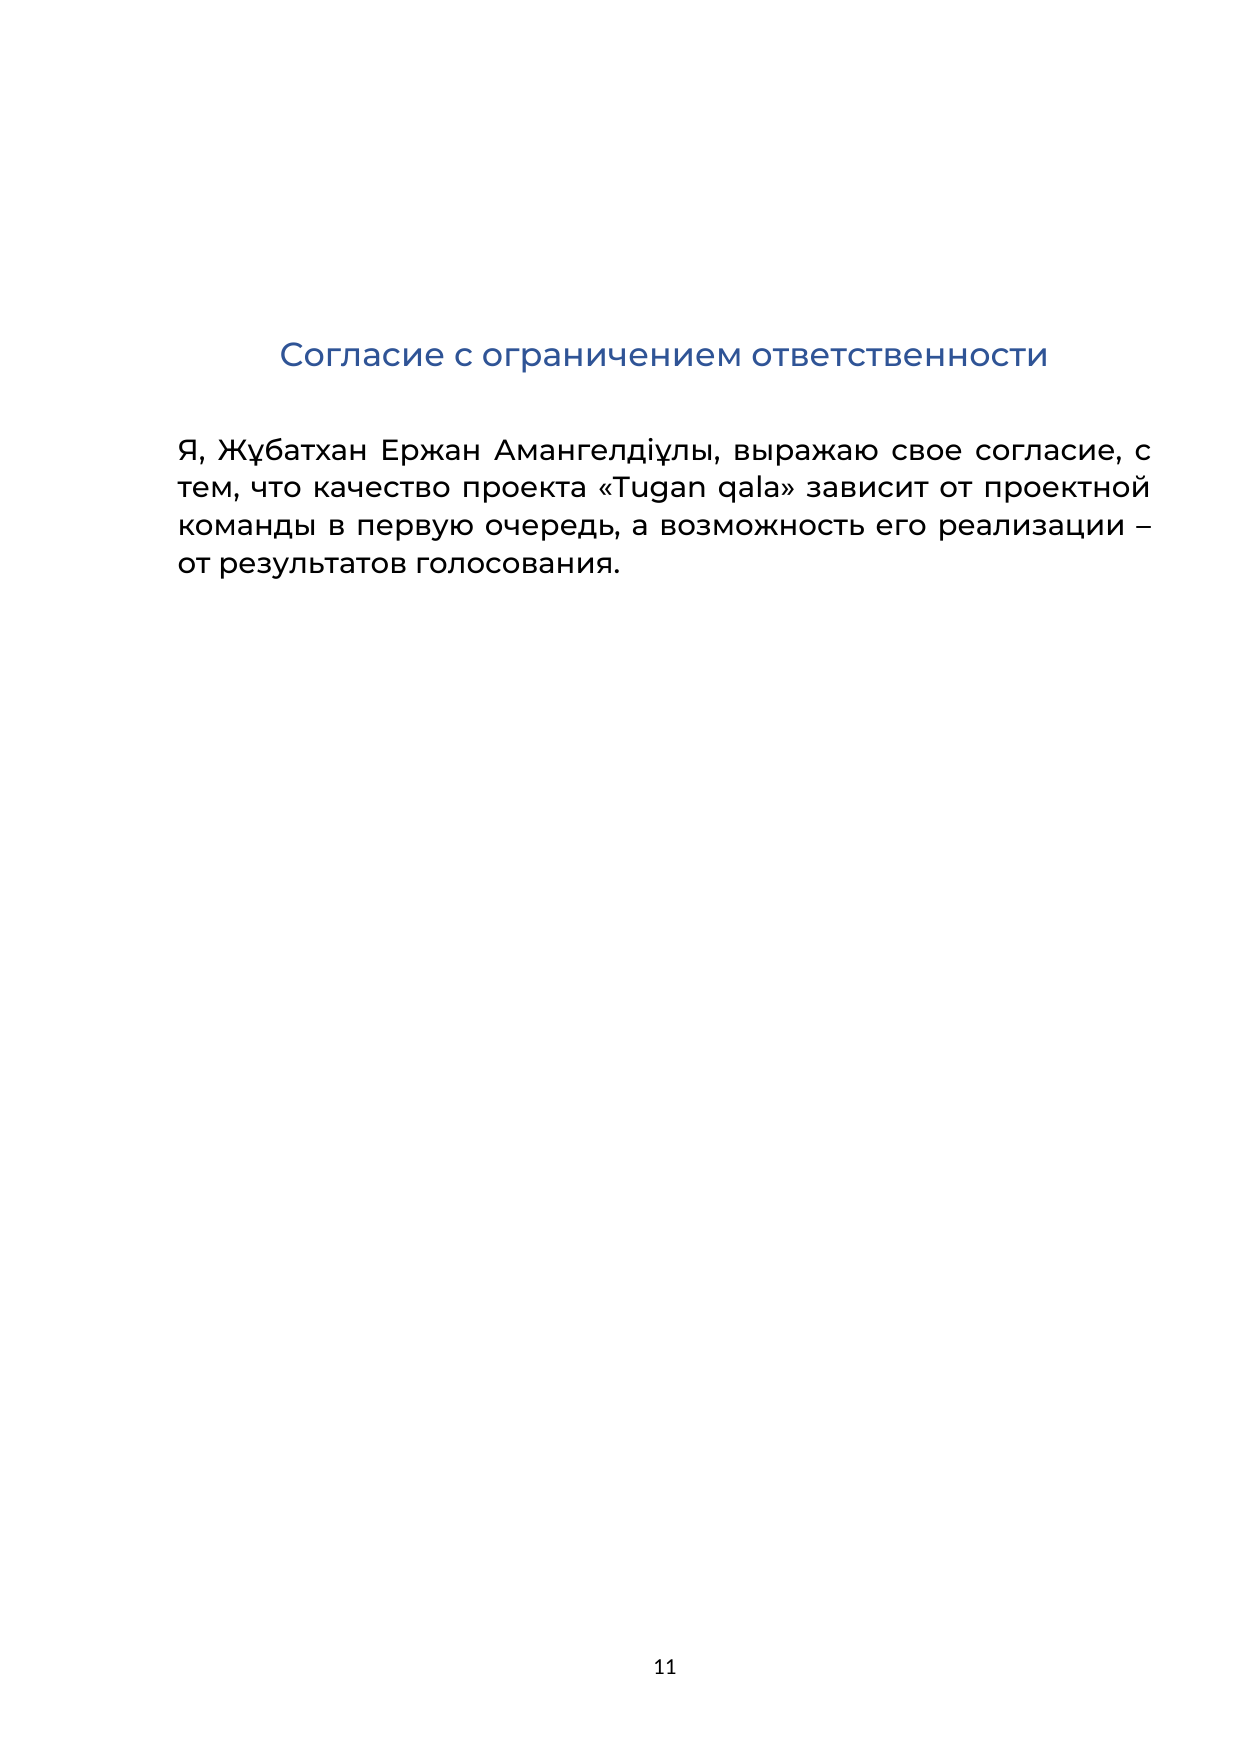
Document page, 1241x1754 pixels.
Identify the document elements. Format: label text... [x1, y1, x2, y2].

text Согласие с ограничением ответственности [177, 334, 1152, 375]
text Я, Жұбатхан Ержан Амангелдіұлы, выражаю свое согласие, с тем, что качество проекта «Tugan qala» зависит от проектной команды в первую очередь, а возможность его реализации – от результатов голосования. [177, 432, 1152, 580]
